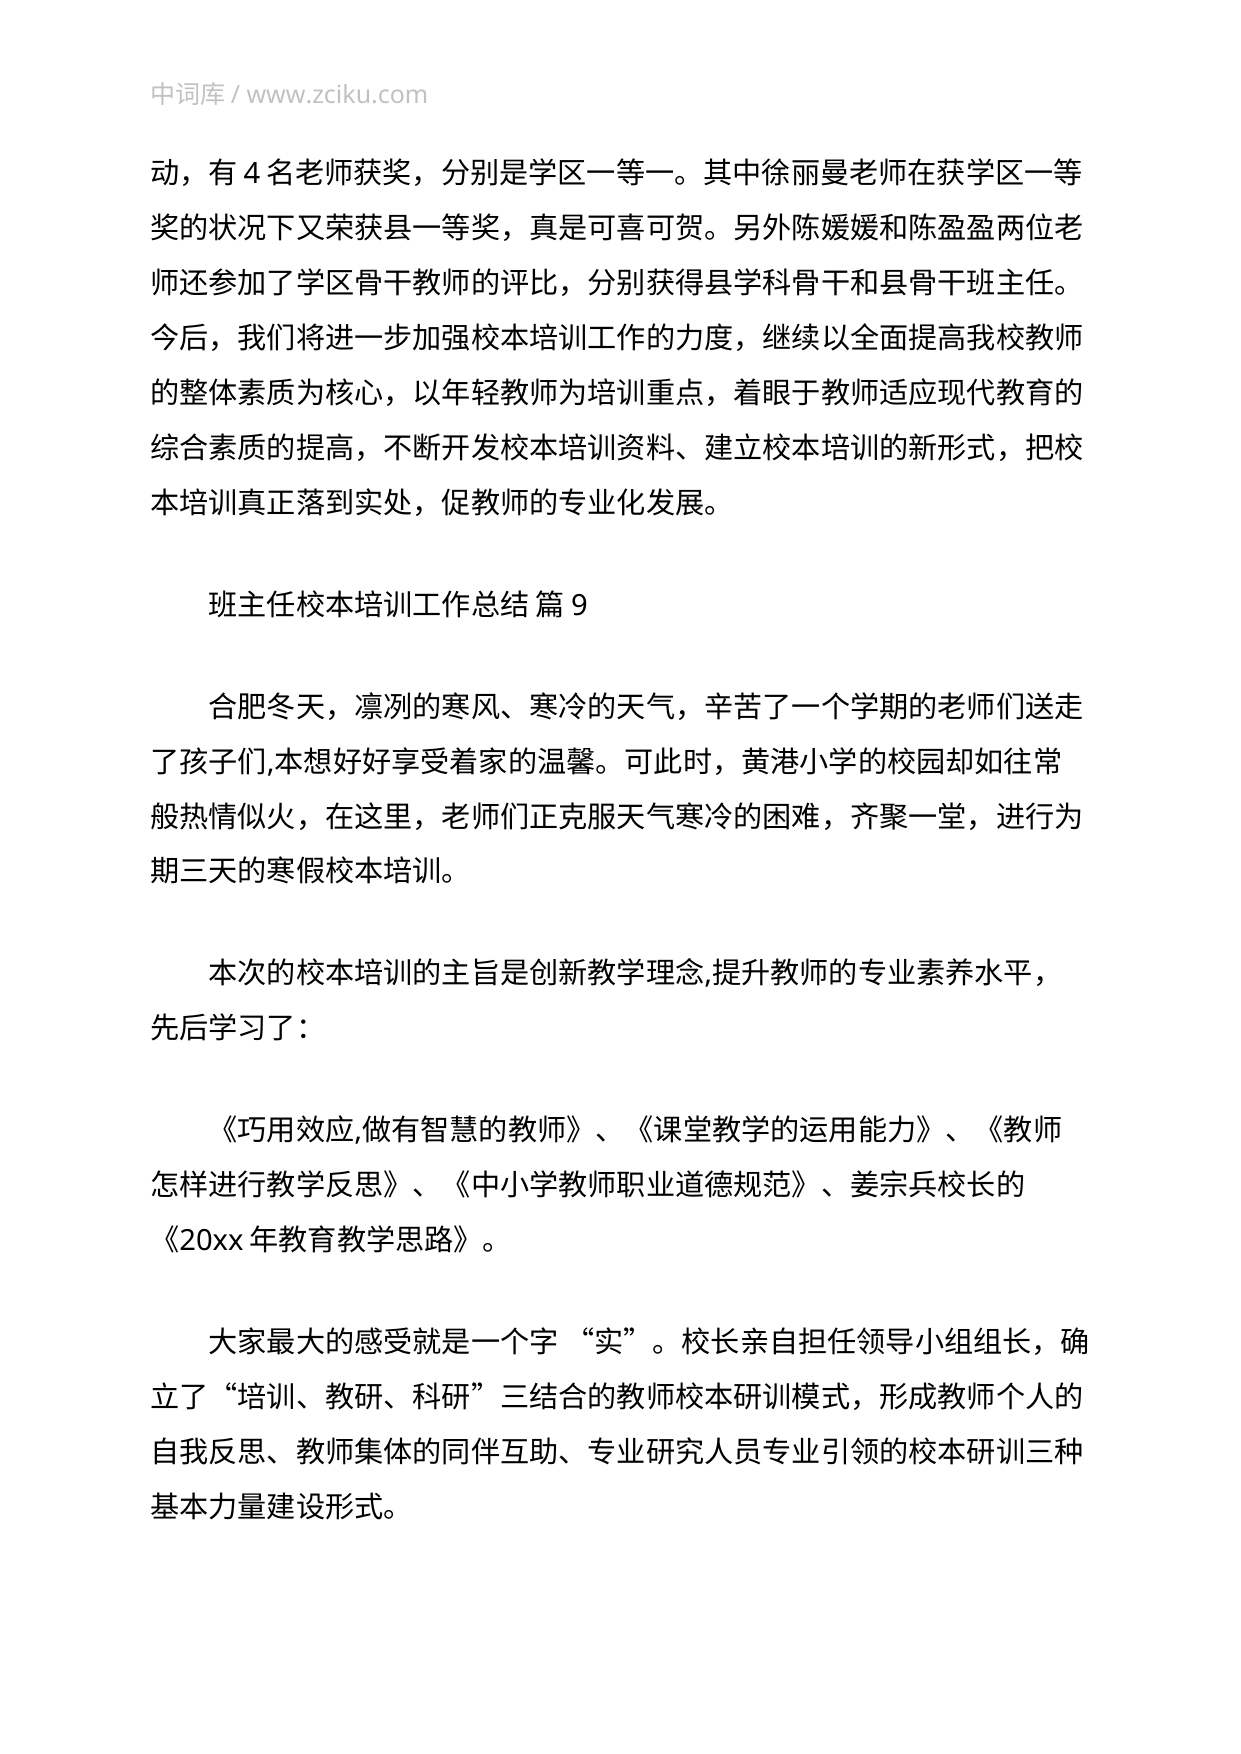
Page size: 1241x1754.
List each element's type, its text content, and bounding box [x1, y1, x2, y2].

text 大家最大的感受就是一个字 “实”。校长亲自担任领导小组组长，确立了“培训、教研、科研”三结合的教师校本研训模式，形成教师个人的自我反思、教师集体的同伴互助、专业研究人员专业引领的校本研训三种基本力量建设形式。 [150, 1318, 1090, 1525]
text 本次的校本培训的主旨是创新教学理念,提升教师的专业素养水平，先后学习了： [150, 950, 1090, 1047]
text 《巧用效应,做有智慧的教师》、《课堂教学的运用能力》、《教师怎样进行教学反思》、《中小学教师职业道德规范》、姜宗兵校长的《20xx年教育教学思路》。 [150, 1107, 1090, 1259]
text 班主任校本培训工作总结 篇9 [150, 581, 1090, 624]
text 合肥冬天，凛冽的寒风、寒冷的天气，辛苦了一个学期的老师们送走了孩子们,本想好好享受着家的温馨。可此时，黄港小学的校园却如往常般热情似火，在这里，老师们正克服天气寒冷的困难，齐聚一堂，进行为期三天的寒假校本培训。 [150, 683, 1090, 890]
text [150, 150, 1090, 522]
